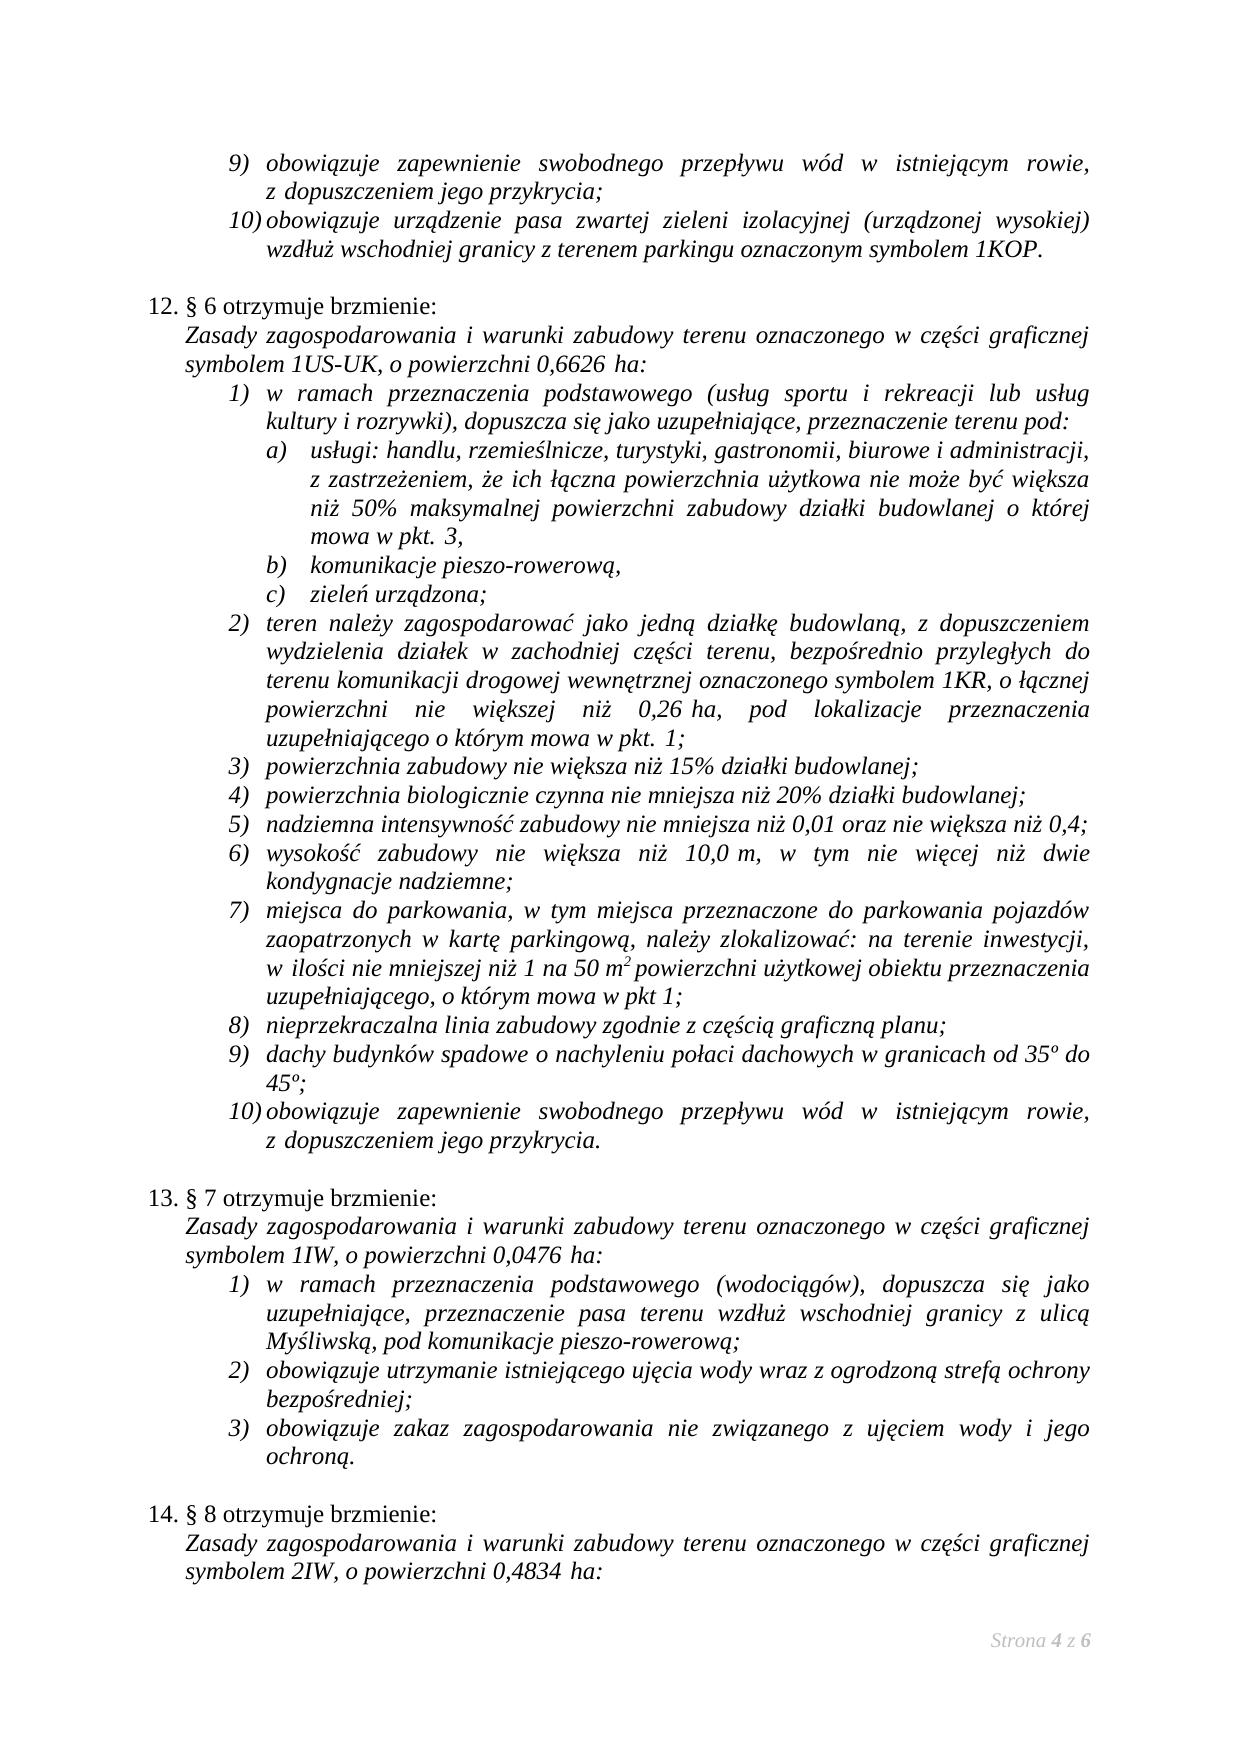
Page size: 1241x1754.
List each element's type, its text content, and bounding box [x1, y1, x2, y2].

list teren należy zagospodarować jako jedną działkę budowlaną, z dopuszczeniem wydzielenia działek w zachodniej części terenu, bezpośrednio przyległych do terenu komunikacji drogowej wewnętrznej oznaczonego symbolem 1KR, o łącznej powierzchni nie większej niż 0,26 ha, pod lokalizacje przeznaczenia uzupełniającego o którym mowa w pkt. 1; [228, 608, 1093, 751]
list dachy budynków spadowe o nachyleniu połaci dachowych w granicach od 35º do 45º; [228, 1039, 1093, 1096]
list obowiązuje urządzenie pasa zwartej zieleni izolacyjnej (urządzonej wysokiej) wzdłuż wschodniej granicy z terenem parkingu oznaczonym symbolem 1KOP. [228, 205, 1093, 263]
list nieprzekraczalna linia zabudowy zgodnie z częścią graficzną planu; [228, 1010, 1093, 1039]
list § 6 otrzymuje brzmienie: [148, 291, 1093, 320]
list powierzchnia zabudowy nie większa niż 15% działki budowlanej; [228, 751, 1093, 780]
list komunikacje pieszo-rowerową, [266, 550, 1093, 579]
list obowiązuje zapewnienie swobodnego przepływu wód w istniejącym rowie, z dopuszczeniem jego przykrycia. [228, 1096, 1093, 1154]
list miejsca do parkowania, w tym miejsca przeznaczone do parkowania pojazdów zaopatrzonych w kartę parkingową, należy zlokalizować: na terenie inwestycji, w ilości nie mniejszej niż 1 na 50 m2 powierzchni użytkowej obiektu przeznaczenia uzupełniającego, o którym mowa w pkt 1; [228, 895, 1093, 1010]
list obowiązuje zapewnienie swobodnego przepływu wód w istniejącym rowie, z dopuszczeniem jego przykrycia; [228, 148, 1093, 205]
list nadziemna intensywność zabudowy nie mniejsza niż 0,01 oraz nie większa niż 0,4; [228, 809, 1093, 838]
list § 8 otrzymuje brzmienie: [148, 1499, 1093, 1528]
list zieleń urządzona; [266, 579, 1093, 608]
list obowiązuje utrzymanie istniejącego ujęcia wody wraz z ogrodzoną strefą ochrony bezpośredniej; [228, 1355, 1093, 1413]
text Zasady zagospodarowania i warunki zabudowy terenu oznaczonego w części graficznej symbolem 1US-UK, o powierzchni 0,6626 ha: [185, 320, 1093, 378]
list § 7 otrzymuje brzmienie: [148, 1183, 1093, 1211]
text Zasady zagospodarowania i warunki zabudowy terenu oznaczonego w części graficznej symbolem 2IW, o powierzchni 0,4834 ha: [185, 1528, 1093, 1585]
list powierzchnia biologicznie czynna nie mniejsza niż 20% działki budowlanej; [228, 780, 1093, 809]
list w ramach przeznaczenia podstawowego (usług sportu i rekreacji lub usług kultury i rozrywki), dopuszcza się jako uzupełniające, przeznaczenie terenu pod: [228, 378, 1093, 435]
list usługi: handlu, rzemieślnicze, turystyki, gastronomii, biurowe i administracji, z zastrzeżeniem, że ich łączna powierzchnia użytkowa nie może być większa niż 50% maksymalnej powierzchni zabudowy działki budowlanej o której mowa w pkt. 3, [266, 435, 1093, 550]
list obowiązuje zakaz zagospodarowania nie związanego z ujęciem wody i jego ochroną. [228, 1413, 1093, 1470]
text Zasady zagospodarowania i warunki zabudowy terenu oznaczonego w części graficznej symbolem 1IW, o powierzchni 0,0476 ha: [185, 1211, 1093, 1269]
list wysokość zabudowy nie większa niż 10,0 m, w tym nie więcej niż dwie kondygnacje nadziemne; [228, 838, 1093, 895]
